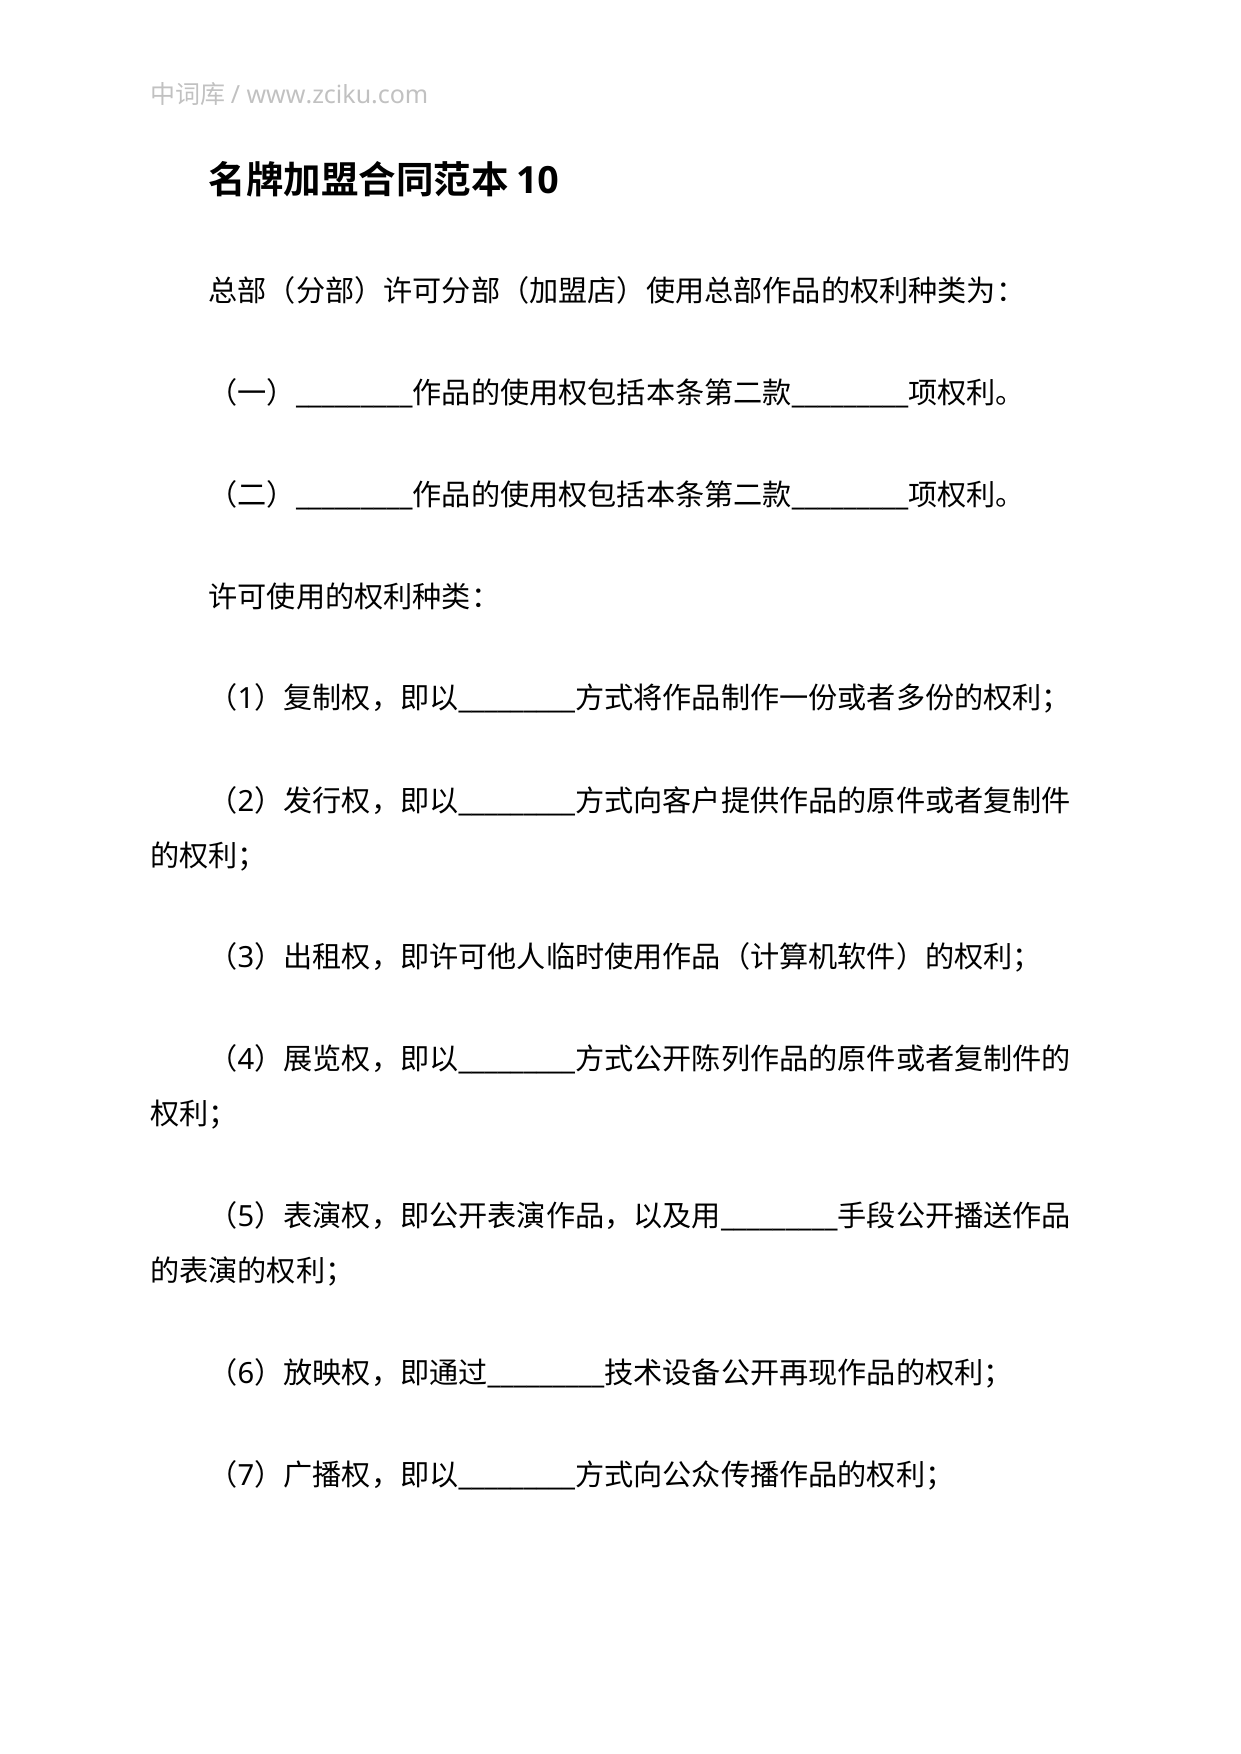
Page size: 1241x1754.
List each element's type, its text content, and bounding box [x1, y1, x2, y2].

text （3）出租权，即许可他人临时使用作品（计算机软件）的权利； [150, 934, 1090, 976]
text （5）表演权，即公开表演作品，以及用_________手段公开播送作品的表演的权利； [150, 1193, 1090, 1290]
text （4）展览权，即以_________方式公开陈列作品的原件或者复制件的权利； [150, 1036, 1090, 1133]
text （二）_________作品的使用权包括本条第二款_________项权利。 [150, 471, 1090, 514]
text （1）复制权，即以_________方式将作品制作一份或者多份的权利； [150, 675, 1090, 717]
text （2）发行权，即以_________方式向客户提供作品的原件或者复制件的权利； [150, 777, 1090, 874]
text 总部（分部）许可分部（加盟店）使用总部作品的权利种类为： [150, 268, 1090, 310]
text （6）放映权，即通过_________技术设备公开再现作品的权利； [150, 1349, 1090, 1392]
text 名牌加盟合同范本10 [150, 150, 1090, 204]
text （7）广播权，即以_________方式向公众传播作品的权利； [150, 1451, 1090, 1494]
text （一）_________作品的使用权包括本条第二款_________项权利。 [150, 369, 1090, 412]
text 许可使用的权利种类： [150, 573, 1090, 616]
